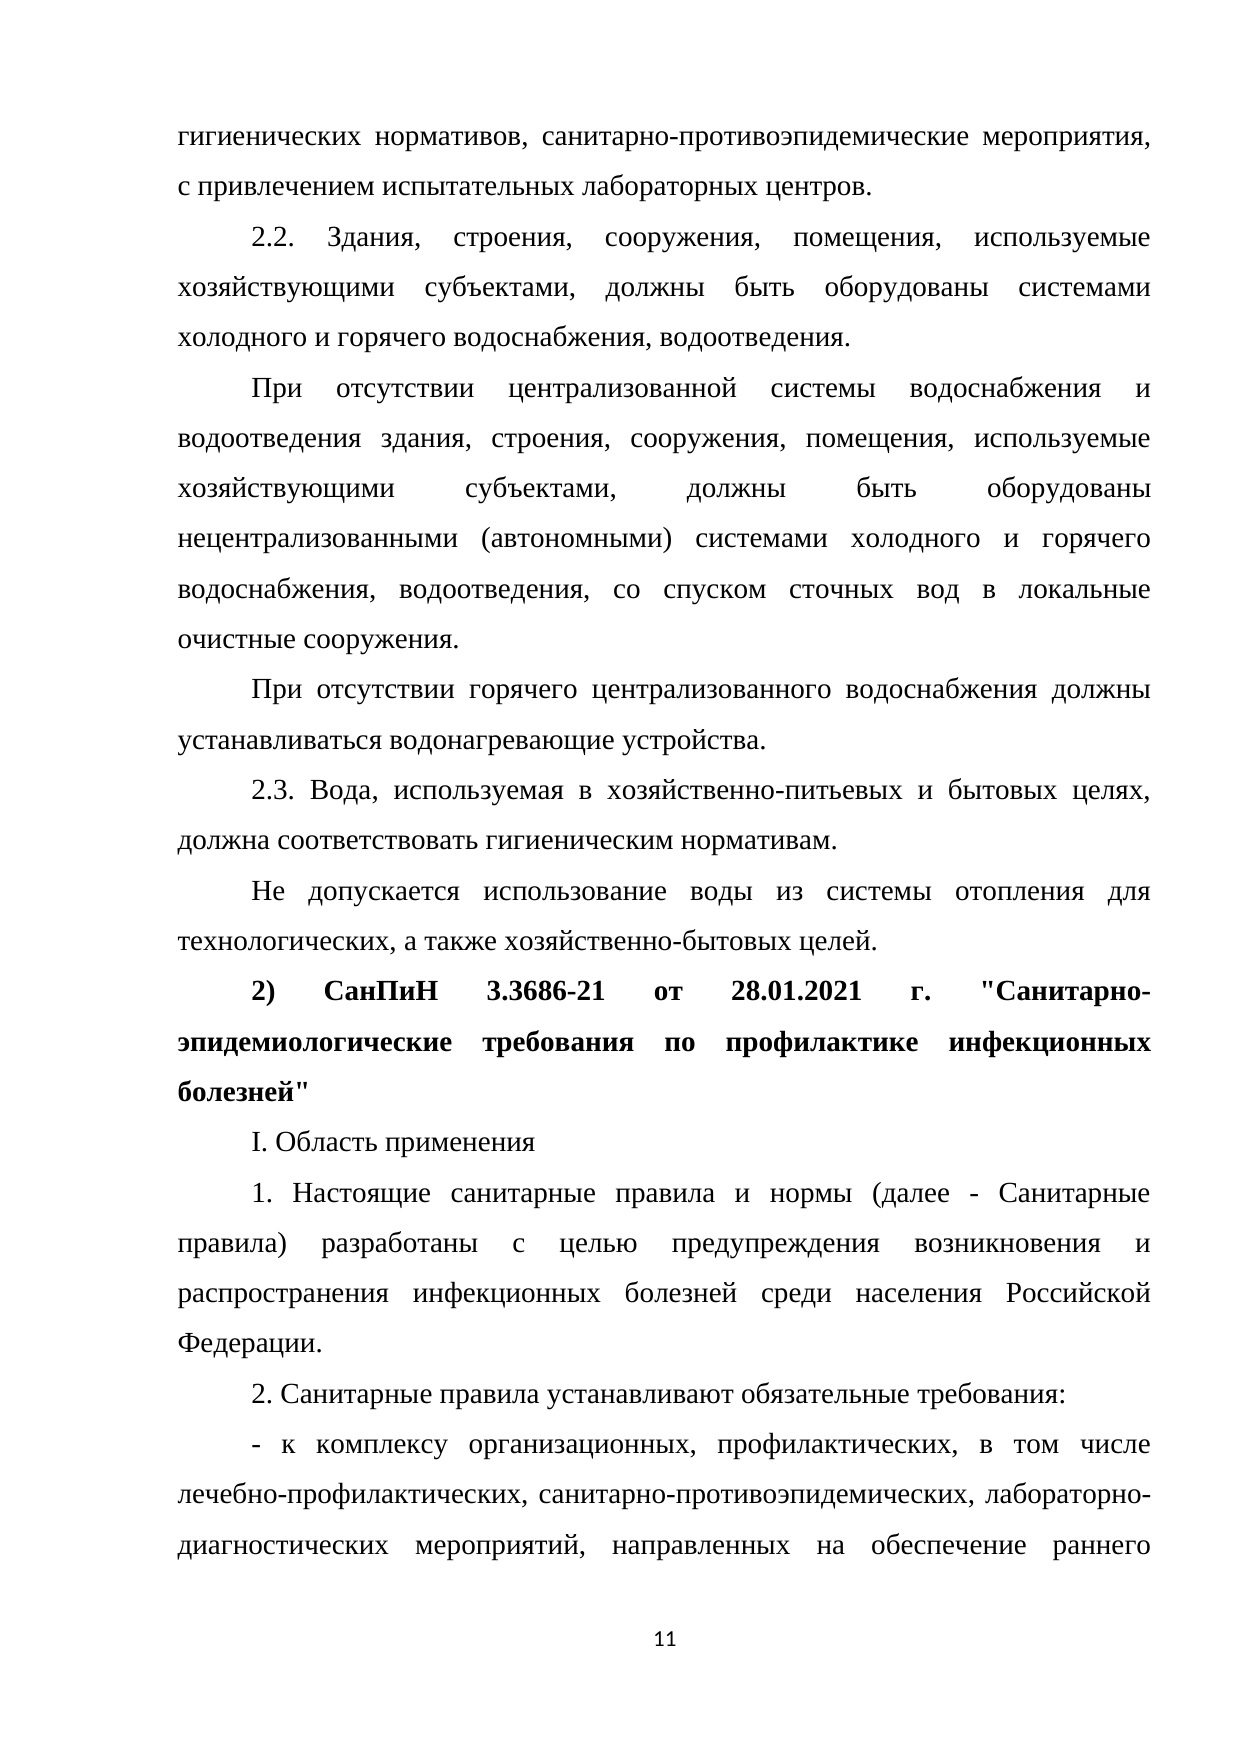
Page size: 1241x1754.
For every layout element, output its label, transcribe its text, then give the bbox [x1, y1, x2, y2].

text При отсутствии горячего централизованного водоснабжения должны устанавливаться водонагревающие устройства. [177, 672, 1152, 755]
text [177, 118, 1152, 202]
text 1. Настоящие санитарные правила и нормы (далее - Санитарные правила) разработаны с целью предупреждения возникновения и распространения инфекционных болезней среди населения Российской Федерации. [177, 1175, 1152, 1359]
text 2.2. Здания, строения, сооружения, помещения, используемые хозяйствующими субъектами, должны быть оборудованы системами холодного и горячего водоснабжения, водоотведения. [177, 219, 1152, 353]
text 2) СанПиН 3.3686-21 от 28.01.2021 г. "Санитарно-эпидемиологические требования по профилактике инфекционных болезней" [177, 973, 1152, 1108]
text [177, 1426, 1152, 1560]
text I. Область применения [177, 1124, 1152, 1158]
text 2.3. Вода, используемая в хозяйственно-питьевых и бытовых целях, должна соответствовать гигиеническим нормативам. [177, 772, 1152, 856]
text Не допускается использование воды из системы отопления для технологических, а также хозяйственно-бытовых целей. [177, 873, 1152, 957]
text 2. Санитарные правила устанавливают обязательные требования: [177, 1376, 1152, 1409]
text При отсутствии централизованной системы водоснабжения и водоотведения здания, строения, сооружения, помещения, используемые хозяйствующими субъектами, должны быть оборудованы нецентрализованными (автономными) системами холодного и горячего водоснабжения, водоотведения, со спуском сточных вод в локальные очистные сооружения. [177, 370, 1152, 655]
